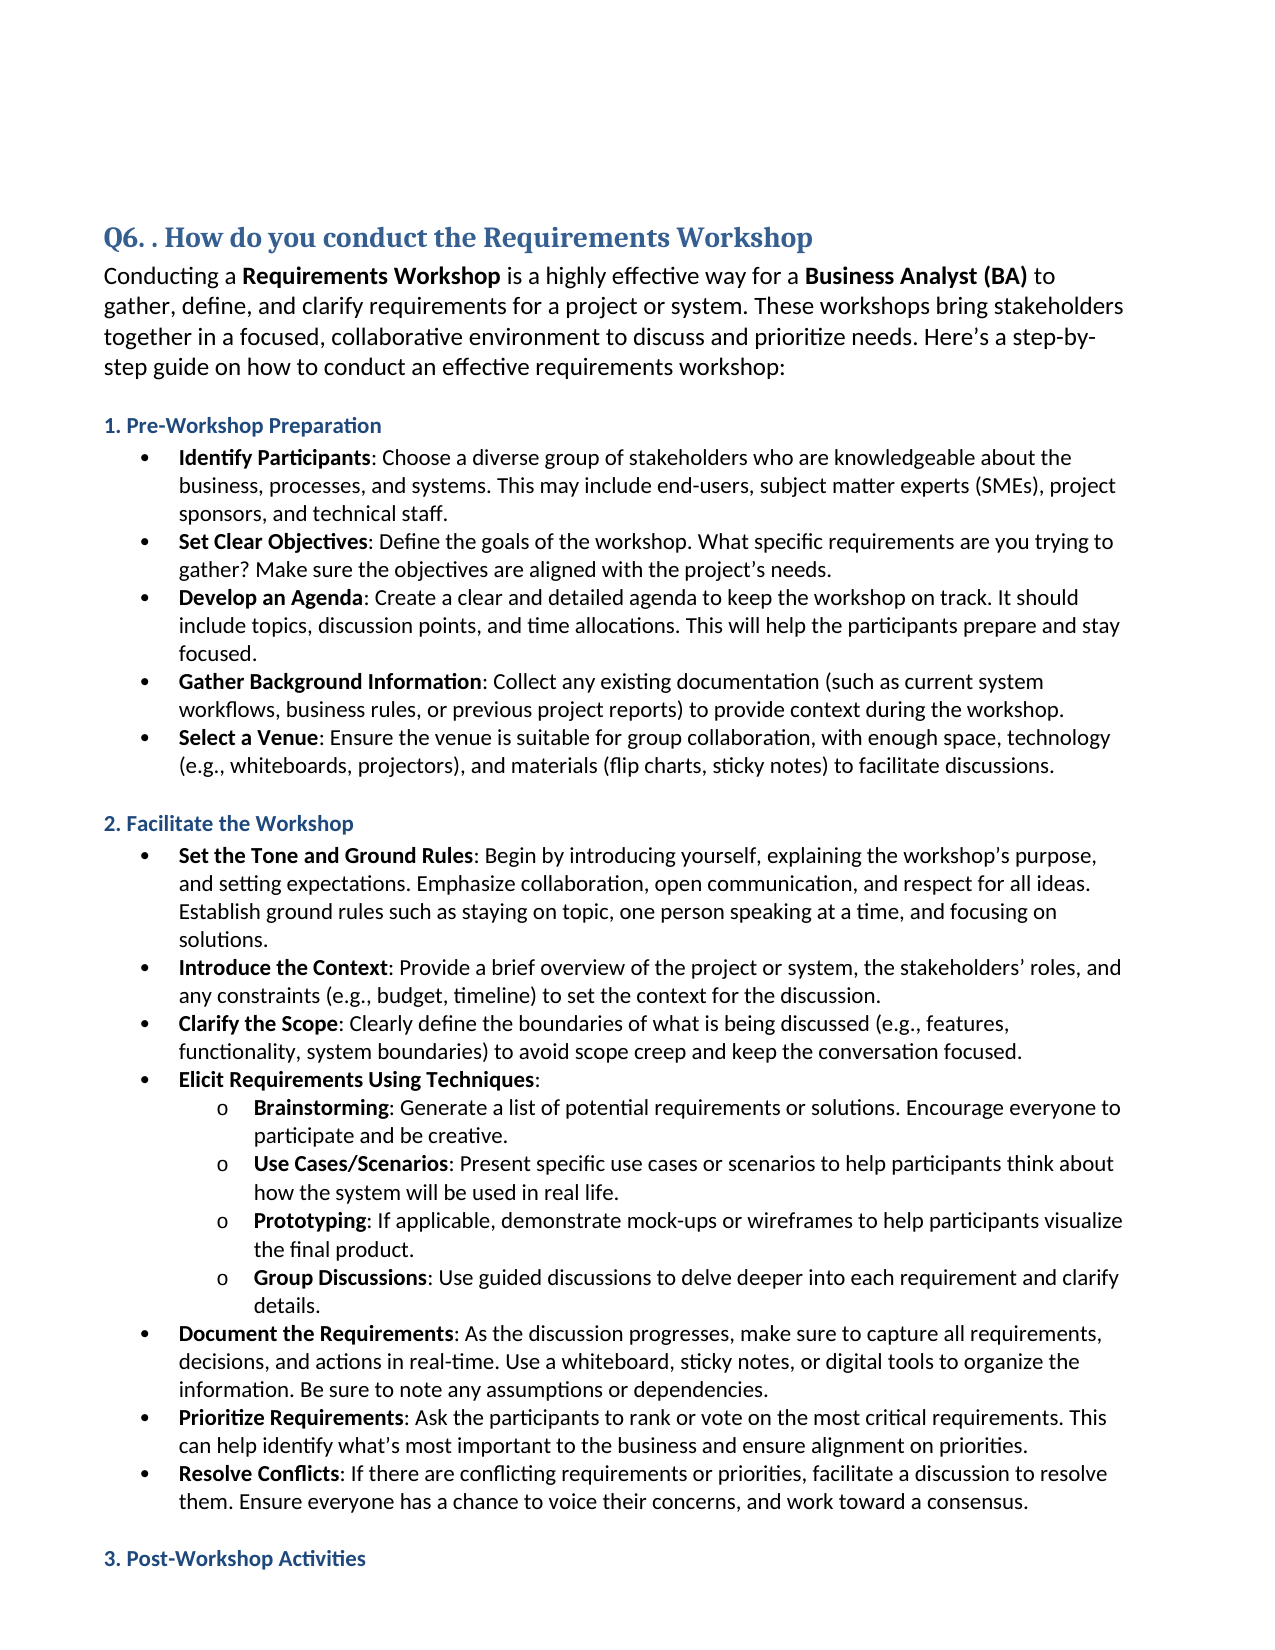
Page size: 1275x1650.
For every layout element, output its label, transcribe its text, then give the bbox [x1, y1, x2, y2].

list Prototyping: If applicable, demonstrate mock-ups or wireframes to help participants visualize the final product. [216, 1318, 1125, 1375]
list Introduce the Context: Provide a brief overview of the project or system, the stakeholders’ roles, and any constraints (e.g., budget, timeline) to set the context for the discussion. [141, 1065, 1125, 1121]
subtitle 2. Facilitate the Workshop [103, 921, 1125, 949]
list Select a Venue: Ensure the venue is suitable for group collaboration, with enough space, technology (e.g., whiteboards, projectors), and materials (flip charts, sticky notes) to facilitate discussions. [141, 836, 1125, 892]
text Conducting a Requirements Workshop is a highly effective way for a Business Analyst (BA) to gather, define, and clarify requirements for a project or system. These workshops bring stakeholders together in a focused, collaborative environment to discuss and prioritize needs. Here’s a step-by-step guide on how to conduct an effective requirements workshop: [103, 372, 1125, 494]
list Use Cases/Scenarios: Present specific use cases or scenarios to help participants think about how the system will be used in real life. [216, 1262, 1125, 1318]
list Develop an Agenda: Create a clear and detailed agenda to keep the workshop on track. It should include topics, discussion points, and time allocations. This will help the participants prepare and stay focused. [141, 695, 1125, 779]
list Identify Participants: Choose a diverse group of stakeholders who are knowledgeable about the business, processes, and systems. This may include end-users, subject matter experts (SMEs), project sponsors, and technical staff. [141, 555, 1125, 639]
list Prioritize Requirements: Ask the participants to rank or vote on the most critical requirements. This can help identify what’s most important to the business and ensure alignment on priorities. [141, 1515, 1125, 1571]
subtitle 1. Pre-Workshop Preparation [103, 523, 1125, 551]
list Document the Requirements: As the discussion progresses, make sure to capture all requirements, decisions, and actions in real-time. Use a whiteboard, sticky notes, or digital tools to organize the information. Be sure to note any assumptions or dependencies. [141, 1431, 1125, 1515]
list Gather Background Information: Collect any existing documentation (such as current system workflows, business rules, or previous project reports) to provide context during the workshop. [141, 779, 1125, 836]
list Set the Tone and Ground Rules: Begin by introducing yourself, explaining the workshop’s purpose, and setting expectations. Emphasize collaboration, open communication, and respect for all ideas. Establish ground rules such as staying on topic, one person speaking at a time, and focusing on solutions. [141, 953, 1125, 1065]
list Brainstorming: Generate a list of potential requirements or solutions. Encourage everyone to participate and be creative. [216, 1205, 1125, 1262]
list Clarify the Scope: Clearly define the boundaries of what is being discussed (e.g., features, functionality, system boundaries) to avoid scope creep and keep the conversation focused. [141, 1121, 1125, 1177]
subtitle Q6. . How do you conduct the Requirements Workshop [103, 333, 1125, 367]
list Elicit Requirements Using Techniques: [141, 1177, 1125, 1205]
list Set Clear Objectives: Define the goals of the workshop. What specific requirements are you trying to gather? Make sure the objectives are aligned with the project’s needs. [141, 639, 1125, 695]
list Group Discussions: Use guided discussions to delve deeper into each requirement and clarify details. [216, 1375, 1125, 1431]
